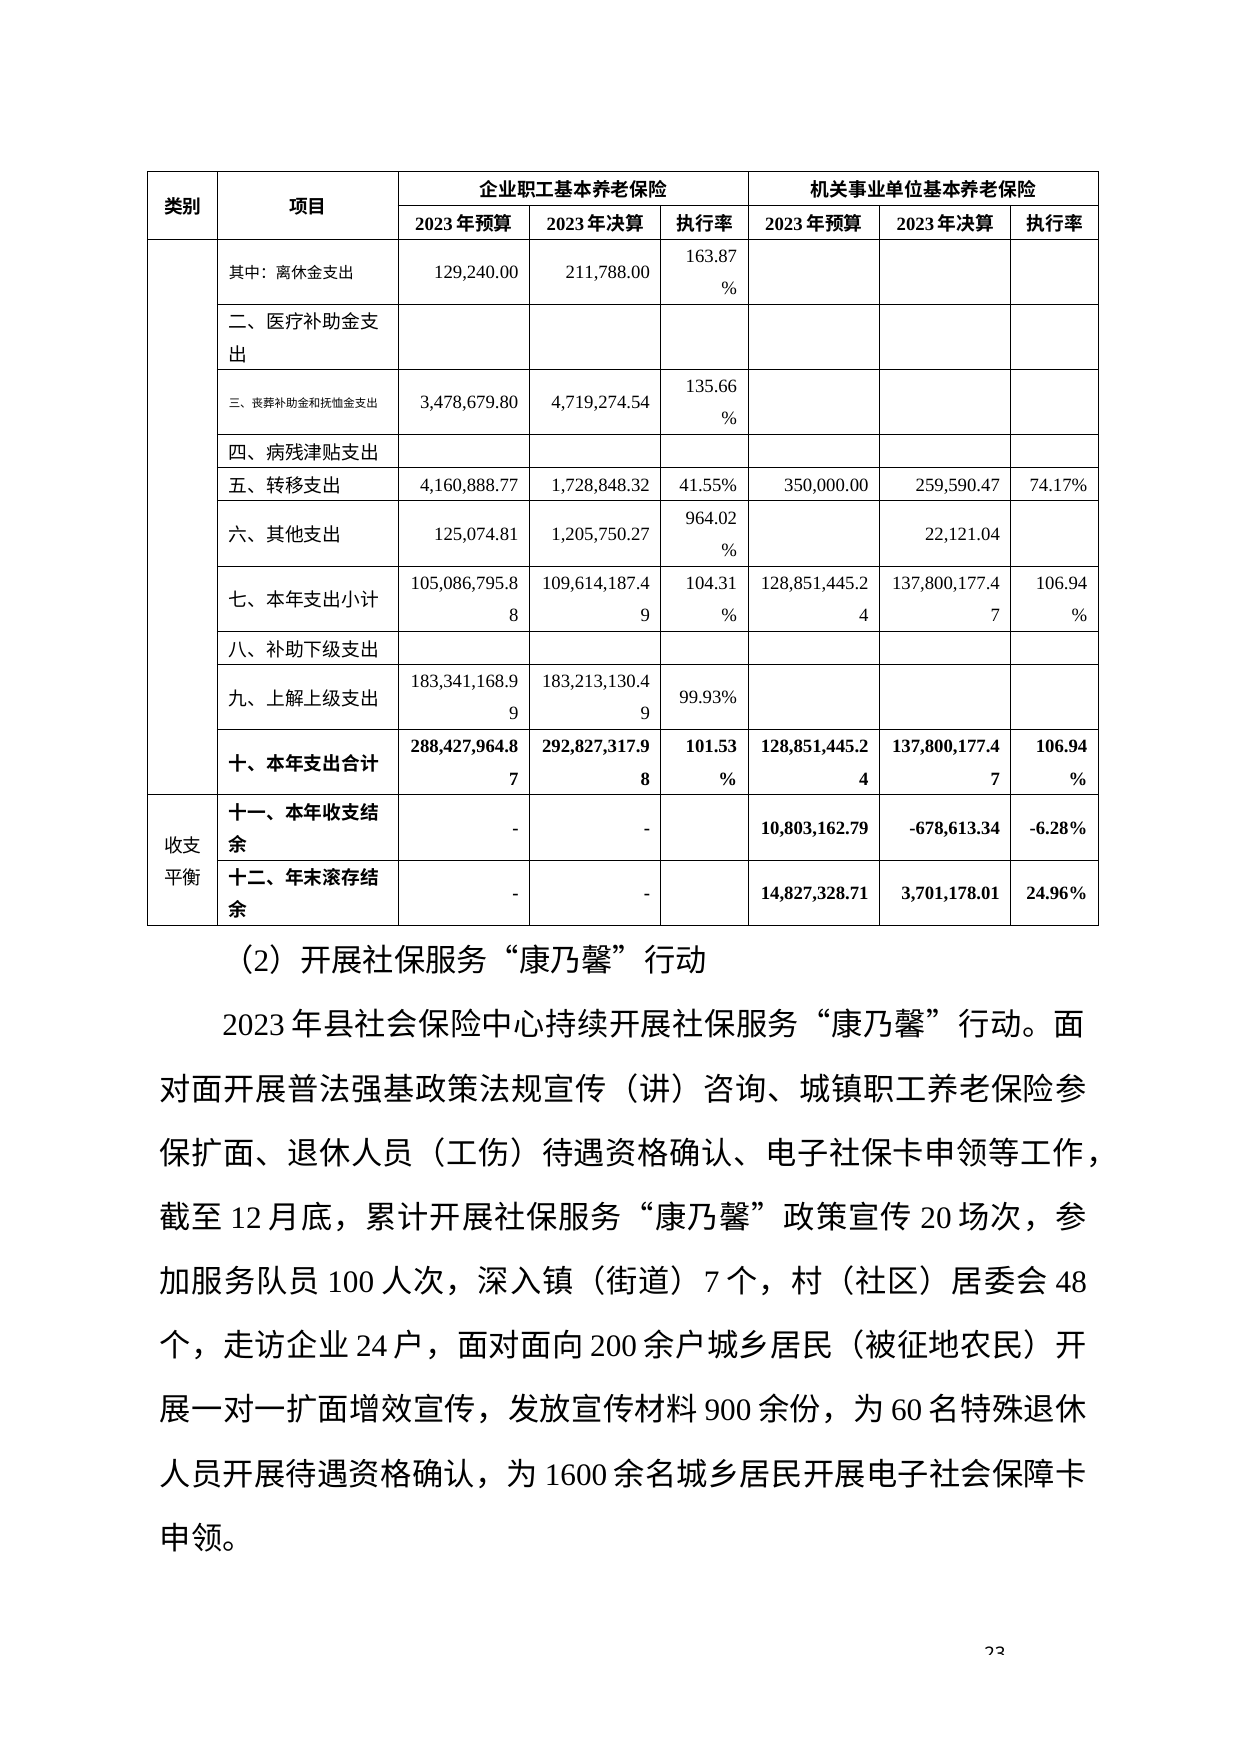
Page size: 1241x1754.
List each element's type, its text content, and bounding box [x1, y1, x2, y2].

table_cell [749, 632, 879, 664]
table_cell [749, 240, 879, 304]
table_cell 74.17% [1011, 468, 1098, 500]
table_cell 二、医疗补助金支出 [218, 305, 398, 369]
table_cell 1,205,750.27 [530, 501, 660, 566]
table_cell [880, 370, 1010, 434]
table_cell 163.87% [661, 240, 748, 304]
table_cell [530, 305, 660, 369]
table_cell [1011, 501, 1098, 566]
table_cell 七、本年支出小计 [218, 567, 398, 631]
table_cell 2023年决算 [880, 206, 1010, 238]
table_cell 六、其他支出 [218, 501, 398, 566]
table_header 类别 [148, 172, 217, 238]
table_cell - [530, 795, 660, 859]
table_cell [749, 665, 879, 729]
table_cell [1011, 305, 1098, 369]
table_cell [661, 861, 748, 925]
table_cell 九、上解上级支出 [218, 665, 398, 729]
table_cell [661, 435, 748, 467]
text （2）开展社保服务“康乃馨”行动 [159, 926, 1087, 990]
table_cell 4,160,888.77 [399, 468, 529, 500]
table_cell [880, 240, 1010, 304]
table_cell [399, 305, 529, 369]
table_cell - [530, 861, 660, 925]
table_cell [530, 632, 660, 664]
table_cell [1011, 240, 1098, 304]
table_cell [661, 632, 748, 664]
table_cell 109,614,187.49 [530, 567, 660, 631]
table_cell -6.28% [1011, 795, 1098, 859]
table_header 项目 [218, 172, 398, 238]
table_cell [1011, 370, 1098, 434]
table_cell 22,121.04 [880, 501, 1010, 566]
table_cell 183,213,130.49 [530, 665, 660, 729]
table_cell 137,800,177.47 [880, 730, 1010, 794]
table_cell 135.66% [661, 370, 748, 434]
table_cell [399, 632, 529, 664]
table_header 企业职工基本养老保险 [399, 172, 748, 205]
table_cell 执行率 [661, 206, 748, 238]
table_cell 十二、年末滚存结余 [218, 861, 398, 925]
table_cell 964.02% [661, 501, 748, 566]
table_cell - [399, 795, 529, 859]
table_cell 288,427,964.87 [399, 730, 529, 794]
table_cell 128,851,445.24 [749, 567, 879, 631]
table_cell 1,728,848.32 [530, 468, 660, 500]
table_cell 129,240.00 [399, 240, 529, 304]
table_cell [749, 435, 879, 467]
table_cell [661, 795, 748, 859]
table_cell 99.93% [661, 665, 748, 729]
table_cell [749, 370, 879, 434]
table_cell 支出 [148, 240, 217, 794]
table_cell 137,800,177.47 [880, 567, 1010, 631]
table_cell 125,074.81 [399, 501, 529, 566]
table_cell [880, 435, 1010, 467]
table_cell 执行率 [1011, 206, 1098, 238]
table_cell 十一、本年收支结余 [218, 795, 398, 859]
table_cell 八、补助下级支出 [218, 632, 398, 664]
table_cell 106.94% [1011, 730, 1098, 794]
table_cell 2023年预算 [399, 206, 529, 238]
table_cell 211,788.00 [530, 240, 660, 304]
table_cell [1011, 632, 1098, 664]
table_cell [880, 305, 1010, 369]
table_cell [749, 305, 879, 369]
table_cell 41.55% [661, 468, 748, 500]
table_cell 其中：离休金支出 [218, 240, 398, 304]
table_cell [399, 435, 529, 467]
table_cell 350,000.00 [749, 468, 879, 500]
table_cell 三、丧葬补助金和抚恤金支出 [218, 370, 398, 434]
table_cell 14,827,328.71 [749, 861, 879, 925]
table_cell 收支平衡 [148, 795, 217, 925]
table_cell 24.96% [1011, 861, 1098, 925]
table_cell 3,478,679.80 [399, 370, 529, 434]
table_cell 128,851,445.24 [749, 730, 879, 794]
table_cell 五、转移支出 [218, 468, 398, 500]
table_cell - [399, 861, 529, 925]
table_cell 10,803,162.79 [749, 795, 879, 859]
table_cell [530, 435, 660, 467]
table_cell 2023年决算 [530, 206, 660, 238]
table_cell 3,701,178.01 [880, 861, 1010, 925]
table_cell -678,613.34 [880, 795, 1010, 859]
table_cell [1011, 665, 1098, 729]
table_cell [1011, 435, 1098, 467]
text 2023年县社会保险中心持续开展社保服务“康乃馨”行动。面对面开展普法强基政策法规宣传（讲）咨询、城镇职工养老保险参保扩面、退休人员（工伤）待遇资格确认、电子社保卡申领等工作，截至12月底，累计开展社保服务“康乃馨”政策宣传20场次，参加服务队员100人次，深入镇（街道）7个，村（社区）居委会48个，走访企业24户，面对面向200余户城乡居民（被征地农民）开展一对一扩面增效宣传，发放宣传材料900余份，为60名特殊退休人员开展待遇资格确认，为1600余名城乡居民开展电子社会保障卡申领。 [159, 990, 1087, 1567]
table_cell 183,341,168.99 [399, 665, 529, 729]
table_cell 2023年预算 [749, 206, 879, 238]
table_cell 106.94% [1011, 567, 1098, 631]
table_cell [880, 632, 1010, 664]
table_cell 4,719,274.54 [530, 370, 660, 434]
table_cell 101.53% [661, 730, 748, 794]
table_cell [661, 305, 748, 369]
table_header 机关事业单位基本养老保险 [749, 172, 1098, 205]
table_cell [749, 501, 879, 566]
table_cell 四、病残津贴支出 [218, 435, 398, 467]
table_cell [880, 665, 1010, 729]
table_cell 104.31% [661, 567, 748, 631]
table_cell 292,827,317.98 [530, 730, 660, 794]
table_cell 259,590.47 [880, 468, 1010, 500]
table_cell 十、本年支出合计 [218, 730, 398, 794]
table_cell 105,086,795.88 [399, 567, 529, 631]
